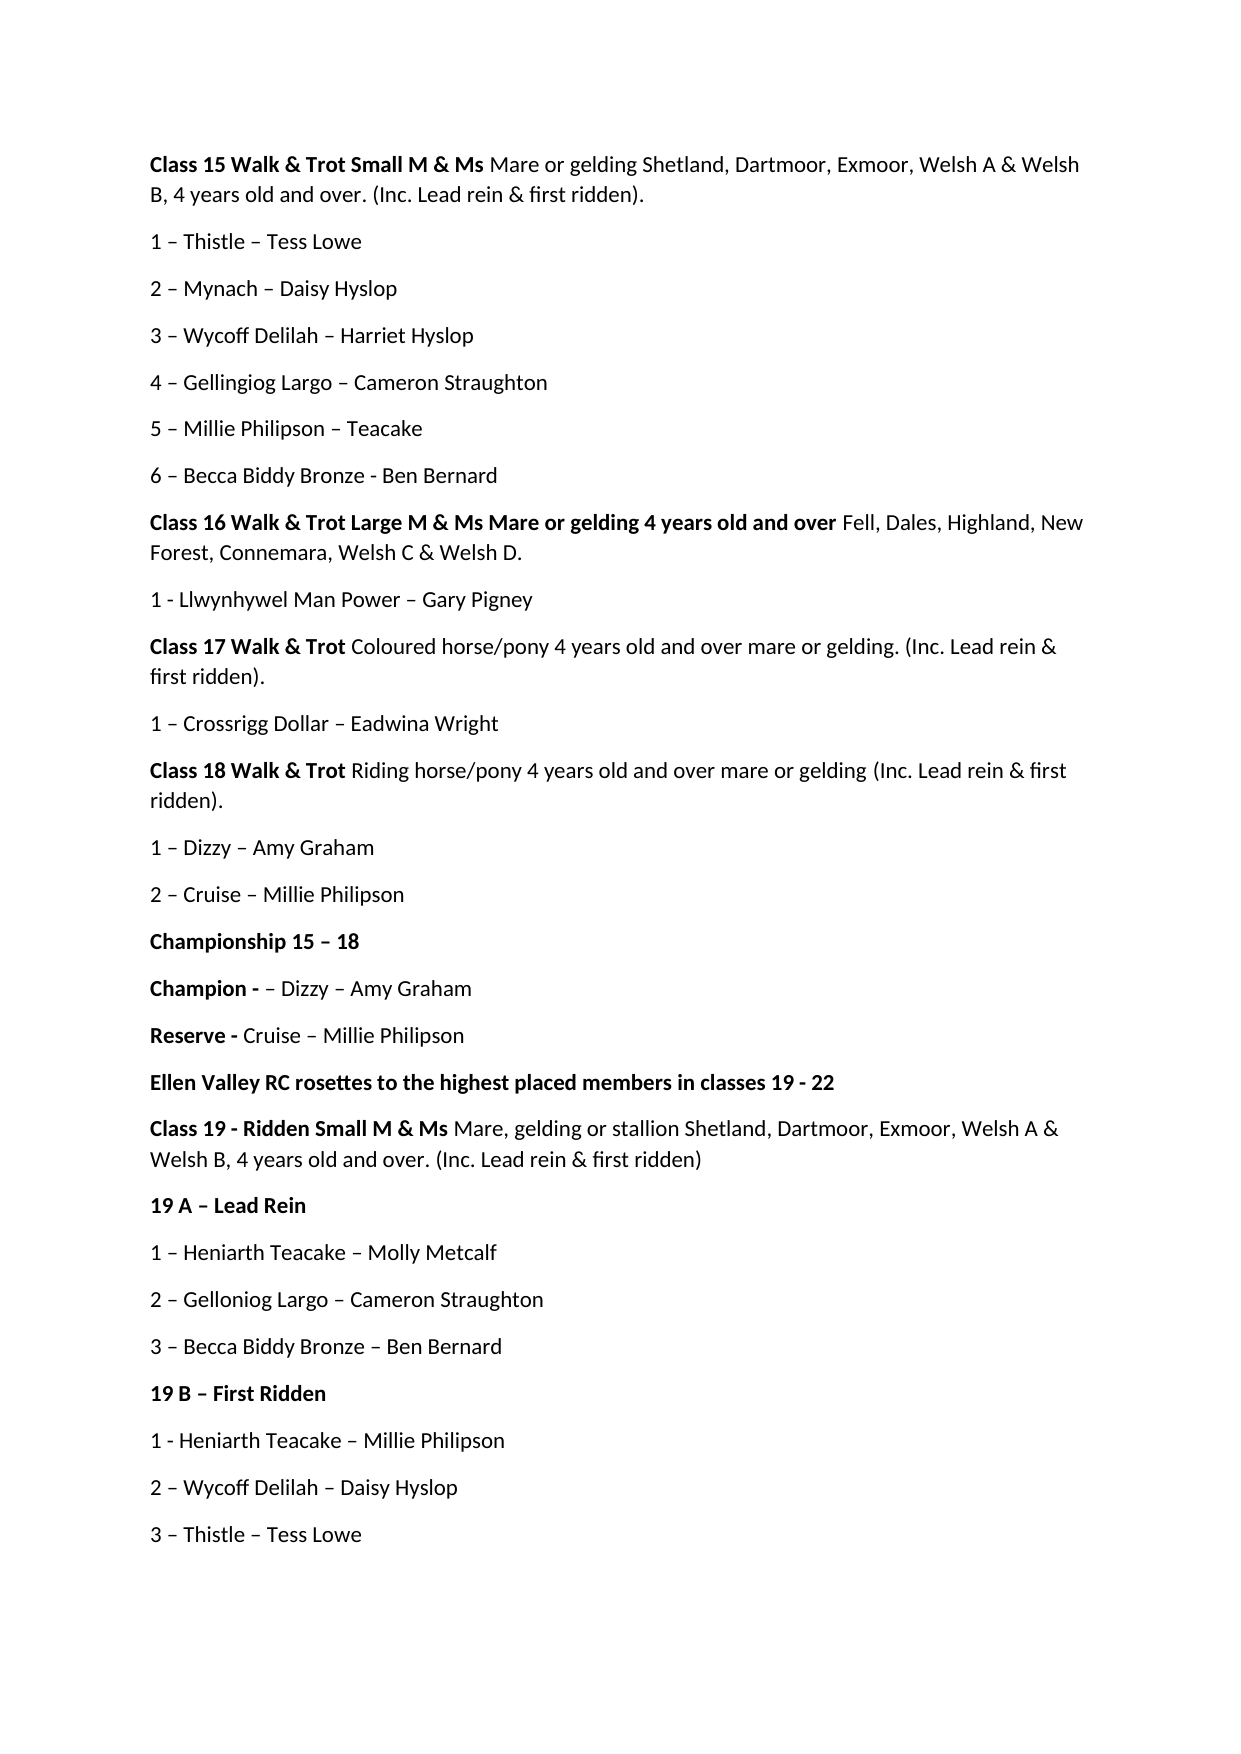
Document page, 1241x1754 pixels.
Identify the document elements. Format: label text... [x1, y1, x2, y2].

text 1 - Heniarth Teacake – Millie Philipson [150, 1426, 1090, 1454]
text Reserve - Cruise – Millie Philipson [150, 1021, 1090, 1049]
text 2 – Wycoff Delilah – Daisy Hyslop [150, 1473, 1090, 1501]
text 1 - Llwynhywel Man Power – Gary Pigney [150, 585, 1088, 613]
text 1 – Crossrigg Dollar – Eadwina Wright [150, 709, 1090, 737]
text 6 – Becca Biddy Bronze - Ben Bernard [150, 461, 1090, 489]
text 19 A – Lead Rein [150, 1192, 1090, 1219]
text Champion - – Dizzy – Amy Graham [150, 974, 1090, 1002]
text 3 – Thistle – Tess Lowe [150, 1520, 1090, 1548]
text 2 – Mynach – Daisy Hyslop [150, 274, 1090, 302]
text Class 19 - Ridden Small M & Ms Mare, gelding or stallion Shetland, Dartmoor, Exmoor, Welsh A & Welsh B, 4 years old and over. (Inc. Lead rein & first ridden) [150, 1114, 1090, 1173]
text 4 – Gellingiog Largo – Cameron Straughton [150, 368, 1090, 396]
text Championship 15 – 18 [150, 927, 1090, 955]
text Class 16 Walk & Trot Large M & Ms Mare or gelding 4 years old and over Fell, Dales, Highland, New Forest, Connemara, Welsh C & Welsh D. [150, 508, 1090, 567]
text 1 – Thistle – Tess Lowe [150, 227, 1090, 255]
text Class 18 Walk & Trot Riding horse/pony 4 years old and over mare or gelding (Inc. Lead rein & first ridden). [150, 756, 1090, 814]
text 2 – Cruise – Millie Philipson [150, 880, 1090, 908]
text 19 B – First Ridden [150, 1379, 1090, 1407]
text Ellen Valley RC rosettes to the highest placed members in classes 19 - 22 [150, 1068, 1090, 1096]
text Class 17 Walk & Trot Coloured horse/pony 4 years old and over mare or gelding. (Inc. Lead rein & first ridden). [150, 632, 1090, 690]
text 1 – Heniarth Teacake – Molly Metcalf [150, 1238, 1090, 1266]
text 5 – Millie Philipson – Teacake [150, 414, 1090, 443]
text 2 – Gelloniog Largo – Cameron Straughton [150, 1285, 1090, 1313]
text 3 – Wycoff Delilah – Harriet Hyslop [150, 321, 1090, 349]
text Class 15 Walk & Trot Small M & Ms Mare or gelding Shetland, Dartmoor, Exmoor, Welsh A & Welsh B, 4 years old and over. (Inc. Lead rein & first ridden). [150, 150, 1090, 208]
text 3 – Becca Biddy Bronze – Ben Bernard [150, 1332, 1090, 1360]
text 1 – Dizzy – Amy Graham [150, 833, 1090, 861]
